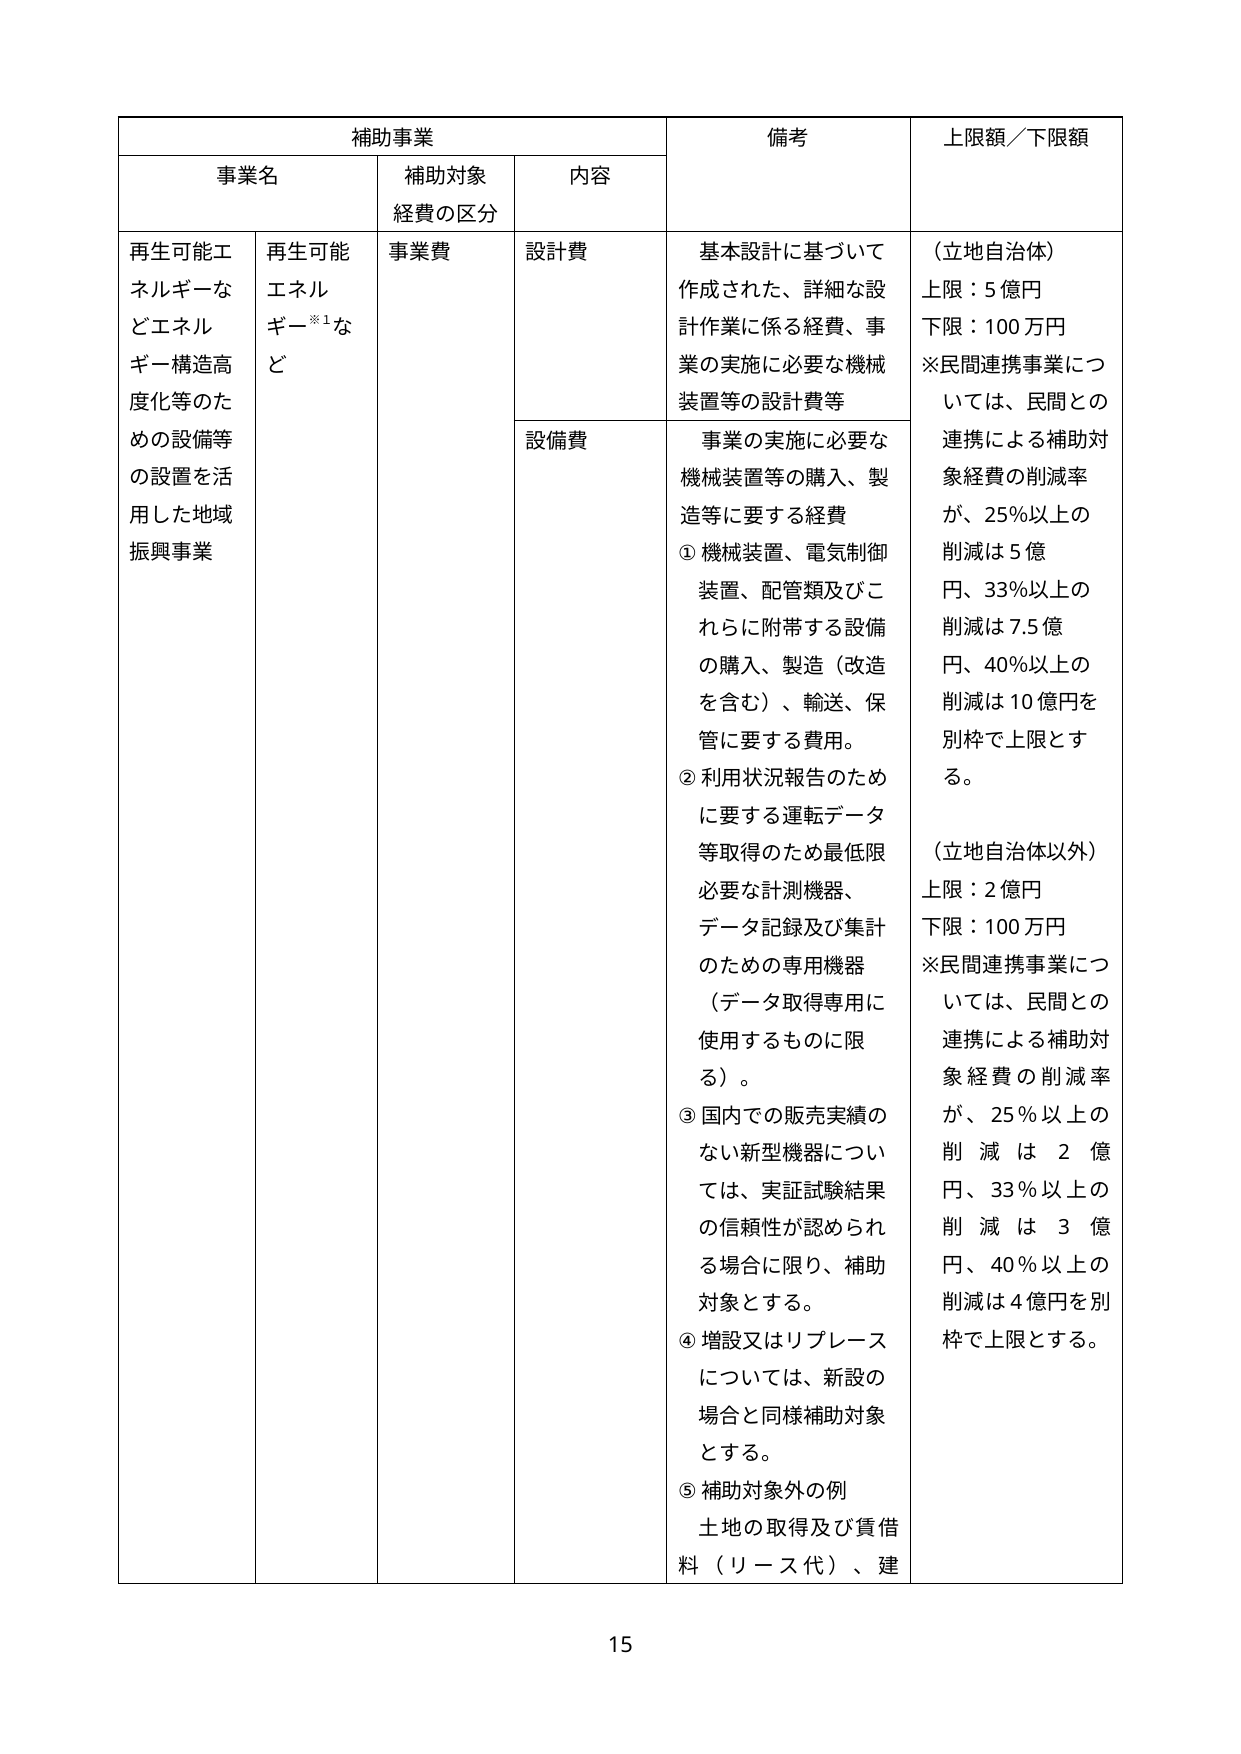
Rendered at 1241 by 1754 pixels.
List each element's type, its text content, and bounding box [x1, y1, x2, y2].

table_cell 補助対象 経費の区分 [378, 156, 514, 231]
table_cell 再生可能エネルギー※１など 再生可能エネルギー※１など [256, 232, 377, 1583]
table_cell 設備費 [515, 421, 666, 1583]
table_cell （立地自治体） 上限：5億円 下限：100万円 ※民間連携事業については、民間との連携による補助対象経費の削減率が、25％以上の削減は5億円、33％以上の削減は7.5億円、40％以上の削減は10億円を別枠で上限とする。 （立地自治体以外） 上限：2億円 下限：100万円 ※民間連携事業については、民間との連携による補助対象経費の削減率が、25％以上の削減は2億円、33％以上の削減は3億円、40％以上の削減は4億円を別枠で上限とする。 [911, 232, 1122, 1583]
table_cell 事業費 [378, 232, 514, 1583]
table_cell 事業名 [119, 156, 377, 231]
table_cell 基本設計に基づいて作成された、詳細な設計作業に係る経費、事業の実施に必要な機械装置等の設計費等 [667, 232, 910, 419]
table_cell 内容 [515, 156, 666, 231]
table_header 備考 [667, 118, 910, 231]
table_header 上限額／下限額 [911, 118, 1122, 231]
table_header 補助事業 [119, 118, 666, 155]
table_cell 再生可能エネルギーなどエネルギー構造高度化等のための設備等の設置を活用した地域振興事業 再生可能エネルギーなどエネルギー構造高度化等のための設備等の設置を活用した地域振興事業 [119, 232, 255, 1583]
table_cell 設計費 [515, 232, 666, 419]
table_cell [667, 421, 910, 1583]
